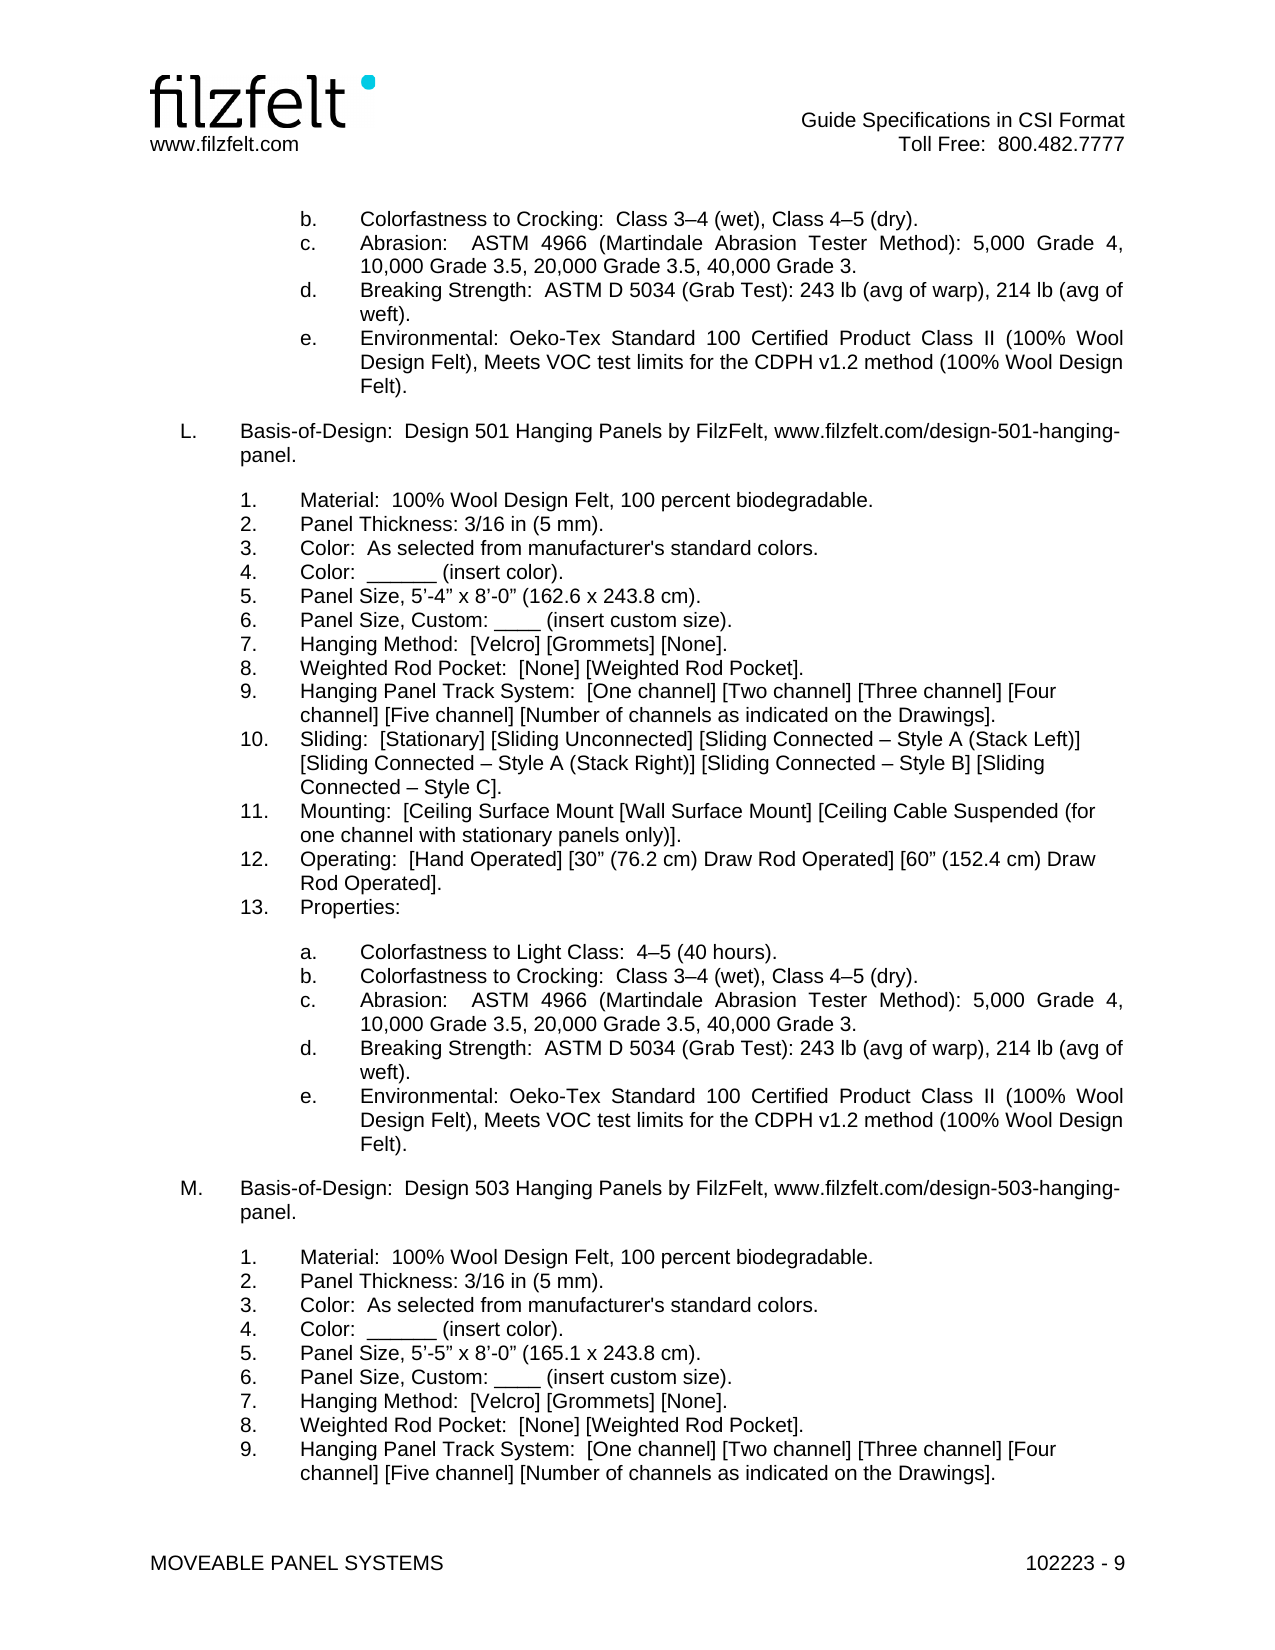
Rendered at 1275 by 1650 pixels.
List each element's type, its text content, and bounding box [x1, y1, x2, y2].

text Hanging Method: [Velcro] [Grommets] [None]. [240, 631, 1125, 655]
text Material: 100% Wool Design Felt, 100 percent biodegradable. [240, 1245, 1125, 1269]
text Colorfastness to Crocking: Class 3–4 (wet), Class 4–5 (dry). [300, 964, 1125, 988]
text Basis-of-Design: Design 503 Hanging Panels by FilzFelt, www.filzfelt.com/design-503-hanging-panel. [180, 1176, 1125, 1224]
text Color: As selected from manufacturer's standard colors. [240, 536, 1125, 559]
text Panel Size, 5’-4” x 8’-0” (162.6 x 243.8 cm). [240, 583, 1125, 607]
text Hanging Panel Track System: [One channel] [Two channel] [Three channel] [Four channel] [Five channel] [Number of channels as indicated on the Drawings]. [240, 1437, 1125, 1484]
text Abrasion: ASTM 4966 (Martindale Abrasion Tester Method): 5,000 Grade 4, 10,000 Grade 3.5, 20,000 Grade 3.5, 40,000 Grade 3. [300, 230, 1125, 278]
text Panel Size, 5’-5” x 8’-0” (165.1 x 243.8 cm). [240, 1341, 1125, 1365]
text Mounting: [Ceiling Surface Mount [Wall Surface Mount] [Ceiling Cable Suspended (for one channel with stationary panels only)]. [240, 799, 1125, 847]
text Abrasion: ASTM 4966 (Martindale Abrasion Tester Method): 5,000 Grade 4, 10,000 Grade 3.5, 20,000 Grade 3.5, 40,000 Grade 3. [300, 988, 1125, 1036]
text Environmental: Oeko-Tex Standard 100 Certified Product Class II (100% Wool Design Felt), Meets VOC test limits for the CDPH v1.2 method (100% Wool Design Felt). [300, 1083, 1125, 1155]
text Weighted Rod Pocket: [None] [Weighted Rod Pocket]. [240, 1413, 1125, 1437]
text Panel Size, Custom: ____ (insert custom size). [240, 1365, 1125, 1389]
text Sliding: [Stationary] [Sliding Unconnected] [Sliding Connected – Style A (Stack Left)] [Sliding Connected – Style A (Stack Right)] [Sliding Connected – Style B] [Sliding Connected – Style C]. [240, 727, 1125, 799]
text Material: 100% Wool Design Felt, 100 percent biodegradable. [240, 488, 1125, 512]
text Properties: [240, 895, 1125, 919]
text Operating: [Hand Operated] [30” (76.2 cm) Draw Rod Operated] [60” (152.4 cm) Draw Rod Operated]. [240, 847, 1125, 895]
text Colorfastness to Light Class: 4–5 (40 hours). [300, 940, 1125, 964]
text Color: ______ (insert color). [240, 1317, 1125, 1341]
text Panel Size, Custom: ____ (insert custom size). [240, 607, 1125, 631]
text Panel Thickness: 3/16 in (5 mm). [240, 512, 1125, 536]
text Hanging Method: [Velcro] [Grommets] [None]. [240, 1389, 1125, 1413]
picture [150, 75, 375, 128]
text Breaking Strength: ASTM D 5034 (Grab Test): 243 lb (avg of warp), 214 lb (avg of weft). [300, 1036, 1125, 1083]
text Hanging Panel Track System: [One channel] [Two channel] [Three channel] [Four channel] [Five channel] [Number of channels as indicated on the Drawings]. [240, 679, 1125, 727]
text Color: As selected from manufacturer's standard colors. [240, 1293, 1125, 1317]
text Color: ______ (insert color). [240, 559, 1125, 583]
text Breaking Strength: ASTM D 5034 (Grab Test): 243 lb (avg of warp), 214 lb (avg of weft). [300, 278, 1125, 326]
text Colorfastness to Crocking: Class 3–4 (wet), Class 4–5 (dry). [300, 206, 1125, 230]
text Environmental: Oeko-Tex Standard 100 Certified Product Class II (100% Wool Design Felt), Meets VOC test limits for the CDPH v1.2 method (100% Wool Design Felt). [300, 326, 1125, 398]
text Weighted Rod Pocket: [None] [Weighted Rod Pocket]. [240, 655, 1125, 679]
text Basis-of-Design: Design 501 Hanging Panels by FilzFelt, www.filzfelt.com/design-501-hanging-panel. [180, 419, 1125, 467]
text Panel Thickness: 3/16 in (5 mm). [240, 1269, 1125, 1293]
